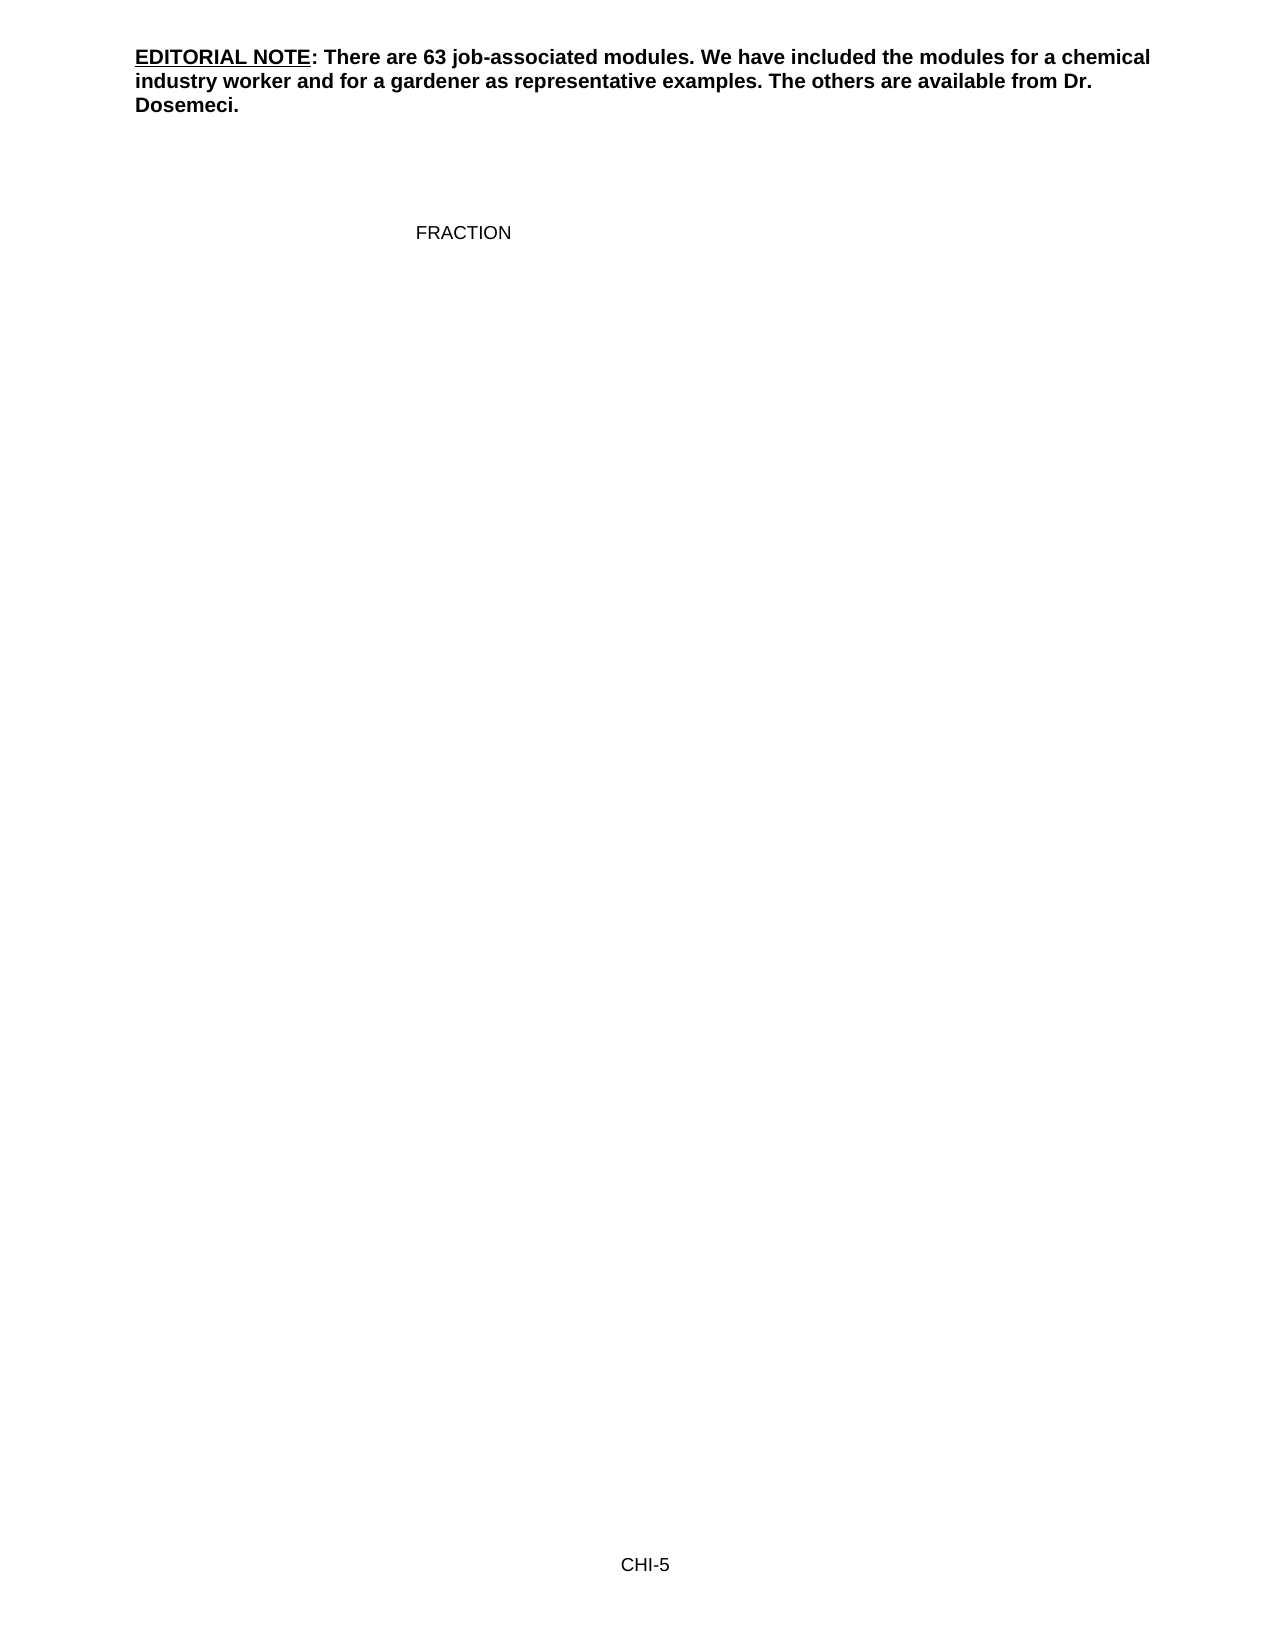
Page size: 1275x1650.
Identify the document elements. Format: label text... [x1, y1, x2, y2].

text FRACTION [135, 222, 1155, 243]
